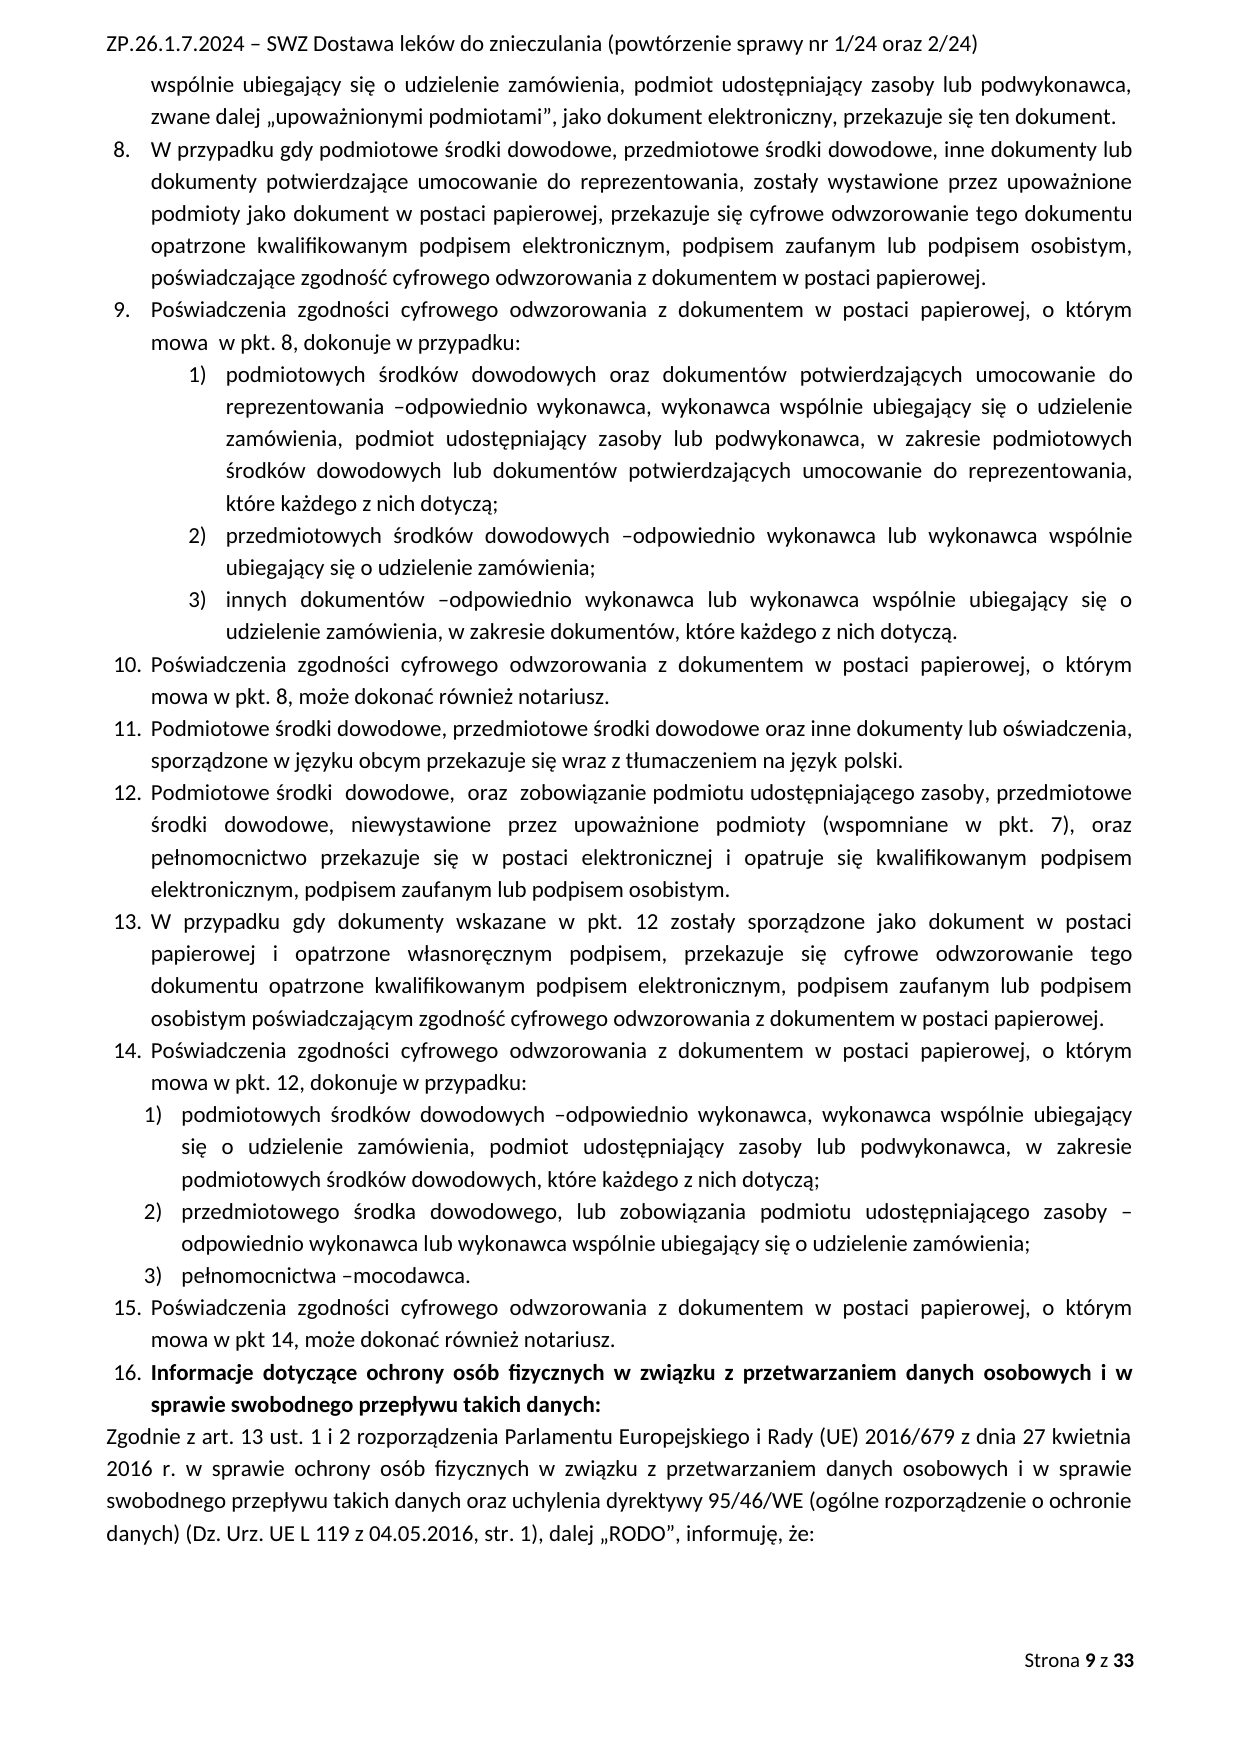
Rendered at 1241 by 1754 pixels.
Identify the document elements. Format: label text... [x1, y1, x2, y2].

list podmiotowych środków dowodowych oraz dokumentów potwierdzających umocowanie do reprezentowania –odpowiednio wykonawca, wykonawca wspólnie ubiegający się o udzielenie zamówienia, podmiot udostępniający zasoby lub podwykonawca, w zakresie podmiotowych środków dowodowych lub dokumentów potwierdzających umocowanie do reprezentowania, które każdego z nich dotyczą; [188, 360, 1134, 517]
list Poświadczenia zgodności cyfrowego odwzorowania z dokumentem w postaci papierowej, o którym mowa w pkt. 8, może dokonać również notariusz. [113, 650, 1134, 710]
list Podmiotowe środki dowodowe, oraz zobowiązanie podmiotu udostępniającego zasoby, przedmiotowe środki dowodowe, niewystawione przez upoważnione podmioty (wspomniane w pkt. 7), oraz pełnomocnictwo przekazuje się w postaci elektronicznej i opatruje się kwalifikowanym podpisem elektronicznym, podpisem zaufanym lub podpisem osobistym. [113, 778, 1134, 903]
list W przypadku gdy dokumenty wskazane w pkt. 12 zostały sporządzone jako dokument w postaci papierowej i opatrzone własnoręcznym podpisem, przekazuje się cyfrowe odwzorowanie tego dokumentu opatrzone kwalifikowanym podpisem elektronicznym, podpisem zaufanym lub podpisem osobistym poświadczającym zgodność cyfrowego odwzorowania z dokumentem w postaci papierowej. [113, 907, 1134, 1032]
list przedmiotowych środków dowodowych –odpowiednio wykonawca lub wykonawca wspólnie ubiegający się o udzielenie zamówienia; [188, 521, 1134, 581]
list Poświadczenia zgodności cyfrowego odwzorowania z dokumentem w postaci papierowej, o którym mowa w pkt. 12, dokonuje w przypadku: [113, 1036, 1134, 1096]
list podmiotowych środków dowodowych –odpowiednio wykonawca, wykonawca wspólnie ubiegający się o udzielenie zamówienia, podmiot udostępniający zasoby lub podwykonawca, w zakresie podmiotowych środków dowodowych, które każdego z nich dotyczą; [144, 1100, 1134, 1193]
list Informacje dotyczące ochrony osób fizycznych w związku z przetwarzaniem danych osobowych i w sprawie swobodnego przepływu takich danych: [113, 1358, 1134, 1418]
list innych dokumentów –odpowiednio wykonawca lub wykonawca wspólnie ubiegający się o udzielenie zamówienia, w zakresie dokumentów, które każdego z nich dotyczą. [188, 585, 1134, 646]
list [113, 70, 1134, 131]
list Podmiotowe środki dowodowe, przedmiotowe środki dowodowe oraz inne dokumenty lub oświadczenia, sporządzone w języku obcym przekazuje się wraz z tłumaczeniem na język polski. [113, 714, 1134, 774]
list Poświadczenia zgodności cyfrowego odwzorowania z dokumentem w postaci papierowej, o którym mowa w pkt. 8, dokonuje w przypadku: [113, 296, 1134, 356]
list pełnomocnictwa –mocodawca. [144, 1261, 1134, 1289]
list przedmiotowego środka dowodowego, lub zobowiązania podmiotu udostępniającego zasoby –odpowiednio wykonawca lub wykonawca wspólnie ubiegający się o udzielenie zamówienia; [144, 1197, 1134, 1257]
list Poświadczenia zgodności cyfrowego odwzorowania z dokumentem w postaci papierowej, o którym mowa w pkt 14, może dokonać również notariusz. [113, 1293, 1134, 1354]
text Zgodnie z art. 13 ust. 1 i 2 rozporządzenia Parlamentu Europejskiego i Rady (UE) 2016/679 z dnia 27 kwietnia 2016 r. w sprawie ochrony osób fizycznych w związku z przetwarzaniem danych osobowych i w sprawie swobodnego przepływu takich danych oraz uchylenia dyrektywy 95/46/WE (ogólne rozporządzenie o ochronie danych) (Dz. Urz. UE L 119 z 04.05.2016, str. 1), dalej „RODO”, informuję, że: [106, 1422, 1134, 1547]
list W przypadku gdy podmiotowe środki dowodowe, przedmiotowe środki dowodowe, inne dokumenty lub dokumenty potwierdzające umocowanie do reprezentowania, zostały wystawione przez upoważnione podmioty jako dokument w postaci papierowej, przekazuje się cyfrowe odwzorowanie tego dokumentu opatrzone kwalifikowanym podpisem elektronicznym, podpisem zaufanym lub podpisem osobistym, poświadczające zgodność cyfrowego odwzorowania z dokumentem w postaci papierowej. [113, 135, 1134, 291]
